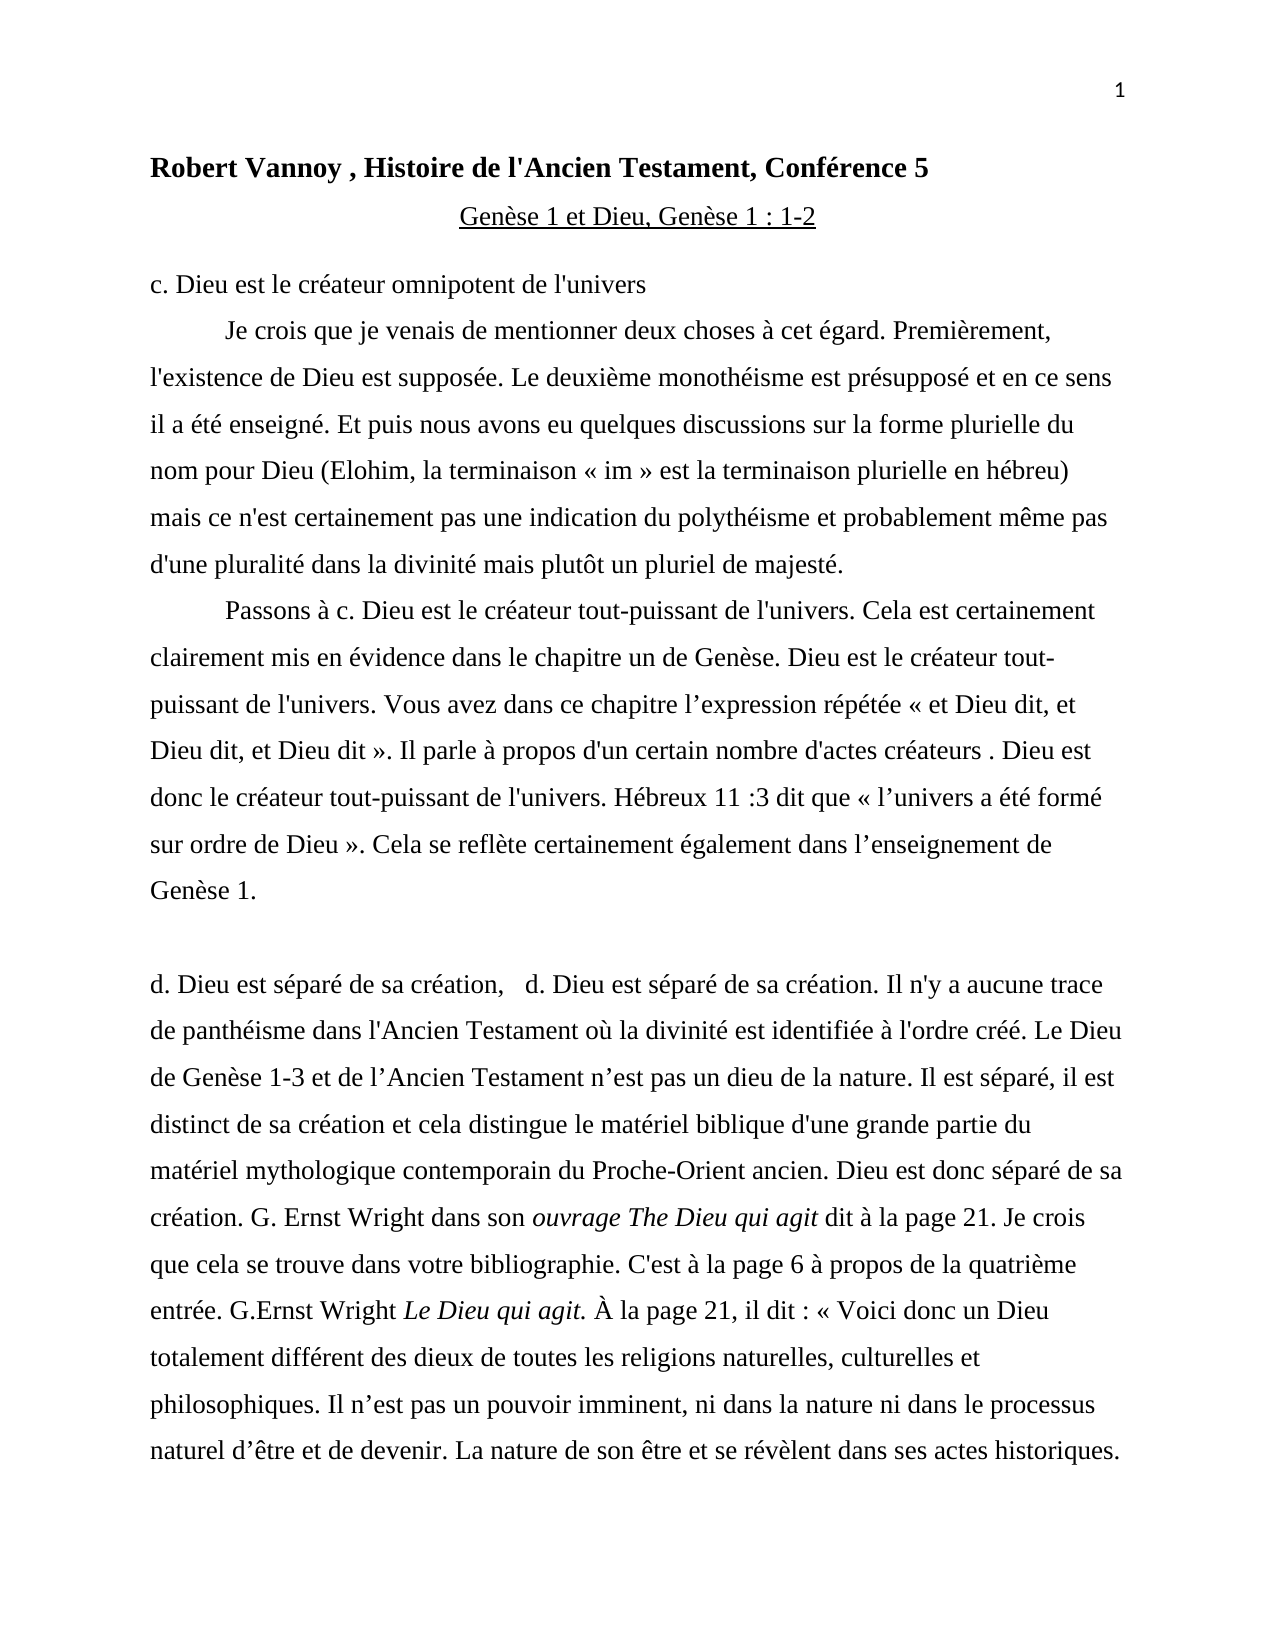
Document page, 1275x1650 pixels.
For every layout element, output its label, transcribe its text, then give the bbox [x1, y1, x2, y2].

text Robert Vannoy , Histoire de l'Ancien Testament, Conférence 5 [150, 150, 1125, 183]
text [150, 268, 1125, 1466]
text Genèse 1 et Dieu, Genèse 1 : 1-2 [150, 200, 1125, 231]
